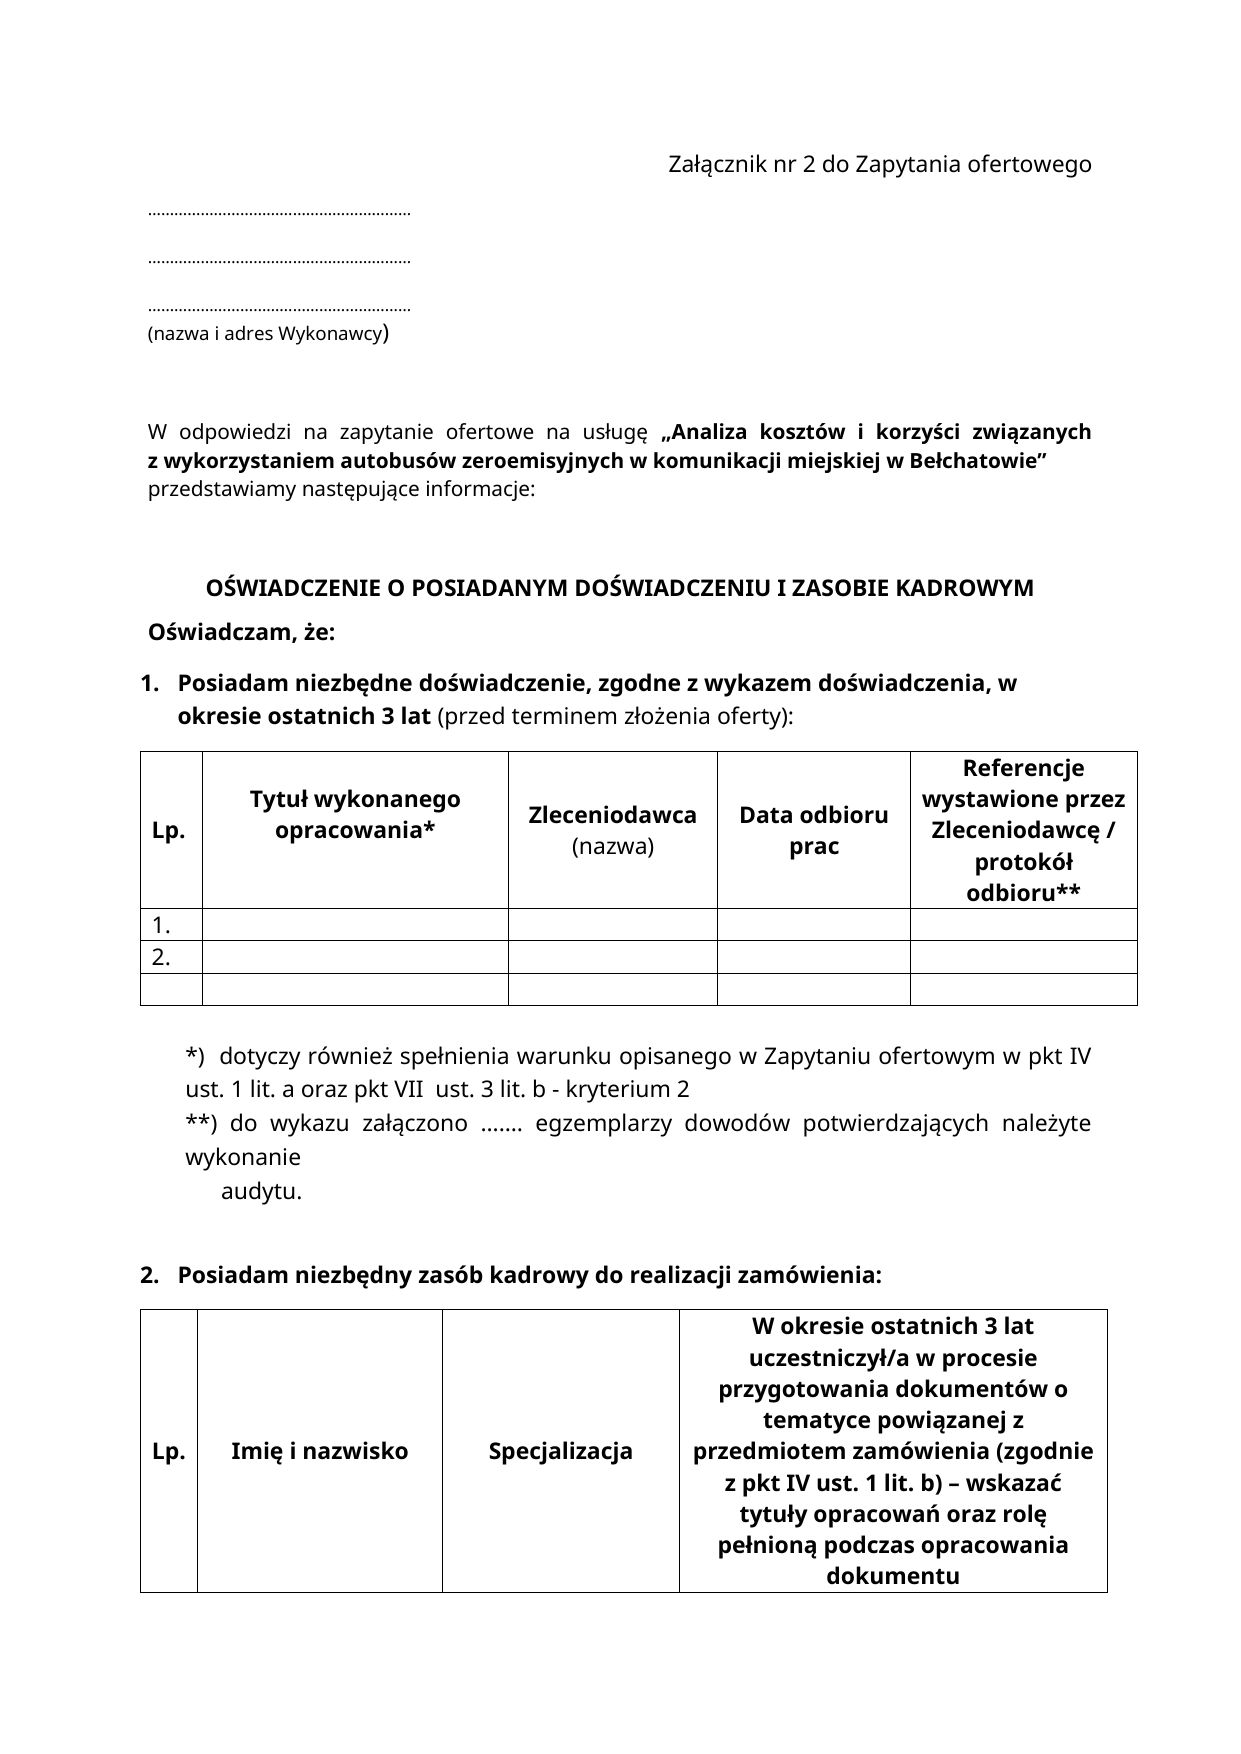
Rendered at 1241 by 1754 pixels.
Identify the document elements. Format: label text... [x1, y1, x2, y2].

table_cell [203, 941, 508, 973]
table_header Zleceniodawca (nazwa) [509, 752, 717, 908]
table_cell [911, 974, 1137, 1005]
text …………………………………………………… [148, 246, 1093, 268]
text Załącznik nr 2 do Zapytania ofertowego [148, 148, 1093, 179]
text Oświadczam, że: [148, 616, 1093, 647]
text …………………………………………………… [148, 293, 1093, 316]
table_cell [911, 909, 1137, 940]
table_cell [141, 974, 202, 1005]
text (nazwa i adres Wykonawcy) [148, 316, 1093, 347]
table_cell [509, 909, 717, 940]
text …………………………………………………… [148, 198, 1093, 221]
list Posiadam niezbędny zasób kadrowy do realizacji zamówienia: [140, 1259, 1093, 1290]
table_header Imię i nazwisko [198, 1310, 442, 1592]
list Posiadam niezbędne doświadczenie, zgodne z wykazem doświadczenia, w okresie ostatnich 3 lat (przed terminem złożenia oferty): [140, 667, 1093, 732]
text *) dotyczy również spełnienia warunku opisanego w Zapytaniu ofertowym w pkt IV ust. 1 lit. a oraz pkt VII ust. 3 lit. b - kryterium 2 [185, 1040, 1093, 1105]
text **) do wykazu załączono ……. egzemplarzy dowodów potwierdzających należyte wykonanie audytu. [185, 1107, 1093, 1206]
table_cell [718, 974, 910, 1005]
table_header Referencje wystawione przez Zleceniodawcę / protokół odbioru** [911, 752, 1137, 908]
table_cell [718, 909, 910, 940]
table_cell [203, 909, 508, 940]
text W odpowiedzi na zapytanie ofertowe na usługę „Analiza kosztów i korzyści związanych z wykorzystaniem autobusów zeroemisyjnych w komunikacji miejskiej w Bełchatowie” [148, 417, 1093, 474]
table_header Lp. [141, 752, 202, 908]
text OŚWIADCZENIE O POSIADANYM DOŚWIADCZENIU I ZASOBIE KADROWYM [148, 572, 1093, 604]
table_cell [718, 941, 910, 973]
table_cell [911, 941, 1137, 973]
table_header Lp. [141, 1310, 197, 1592]
table_cell [509, 974, 717, 1005]
table_header W okresie ostatnich 3 lat uczestniczył/a w procesie przygotowania dokumentów o tematyce powiązanej z przedmiotem zamówienia (zgodnie z pkt IV ust. 1 lit. b) – wskazać tytuły opracowań oraz rolę pełnioną podczas opracowania dokumentu [680, 1310, 1107, 1592]
table_cell [203, 974, 508, 1005]
table_cell 1. [141, 909, 202, 940]
table_cell [509, 941, 717, 973]
text przedstawiamy następujące informacje: [148, 474, 1093, 503]
table_cell 2. [141, 941, 202, 973]
table_header Data odbioru prac [718, 752, 910, 908]
table_header Specjalizacja [443, 1310, 679, 1592]
table_header Tytuł wykonanego opracowania* [203, 752, 508, 908]
